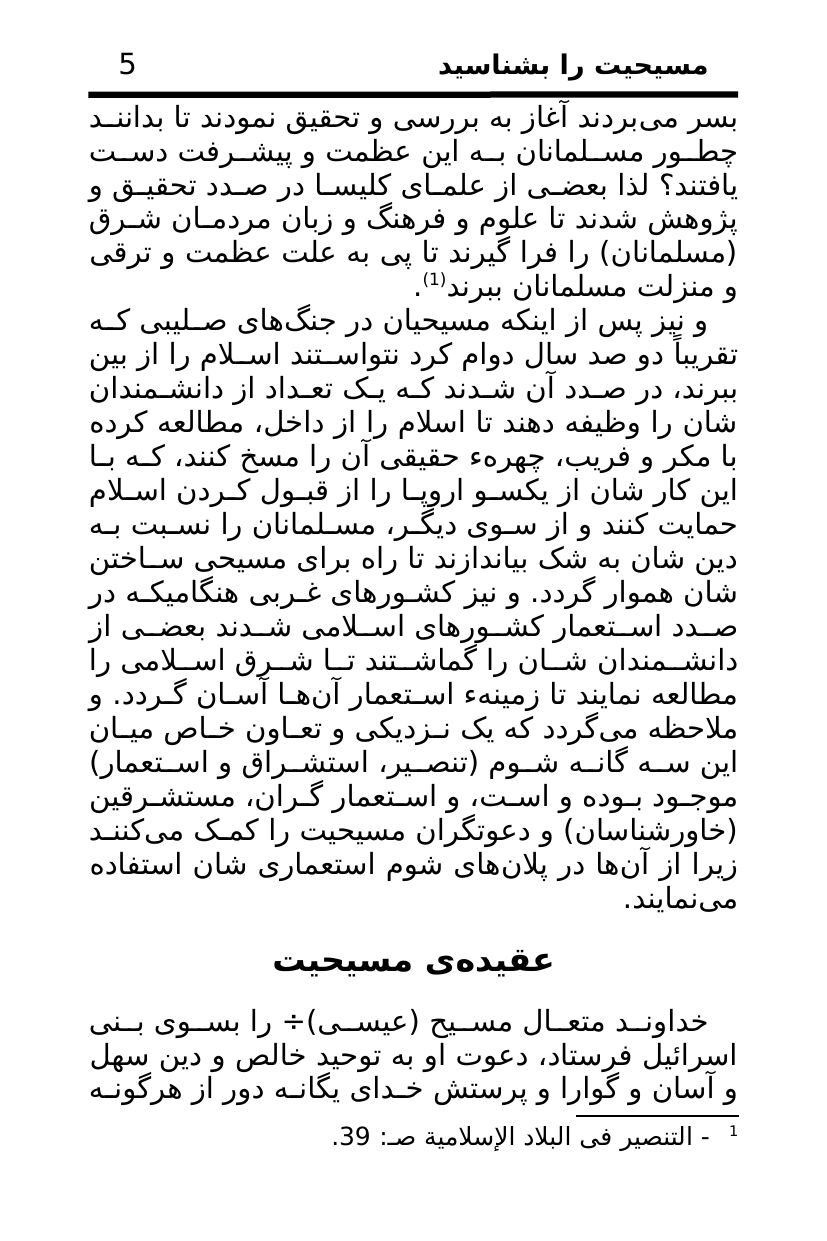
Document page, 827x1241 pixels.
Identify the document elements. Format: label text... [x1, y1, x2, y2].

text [89, 1004, 738, 1106]
text عقیده‌ی مسیحیت [89, 940, 738, 979]
text و نیز پس از اینکه مسیحیان در جنگ‌های صلیبی که تقریباً دو صد سال دوام کرد نتواستند اسلام را از بین ببرند، در صدد آن شدند که یک تعداد از دانشمندان شان را وظیفه دهند تا اسلام را از داخل، مطالعه کرده با مکر و فریب، چهرهء حقیقی آن را مسخ کنند، که با این کار شان از یکسو اروپا را از قبول کردن اسلام حمایت کنند و از سوی دیگر، مسلمانان را نسبت به دین شان به شک بیاندازند تا راه برای مسیحی ساختن شان هموار گردد. و نیز کشور‌های غربی هنگامیکه در صدد استعمار کشورهای اسلامی شدند بعضی از دانشمندان شان را گماشتند تا شرق اسلامی را مطالعه نمایند تا زمینهء استعمار آن‌ها آسان گردد. و ملاحظه می‌گردد که یک نزدیکی و تعاون خاص میان این سه گانه شوم (تنصیر، استشراق و استعمار) موجود بوده و است، و استعمار گران، مستشرقین (خاورشناسان) و دعوتگران مسیحیت را کمک می‌کنند زیرا از آن‌ها در پلان‌های شوم استعماری شان استفاده می‌نمایند. [89, 304, 738, 915]
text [89, 100, 738, 304]
